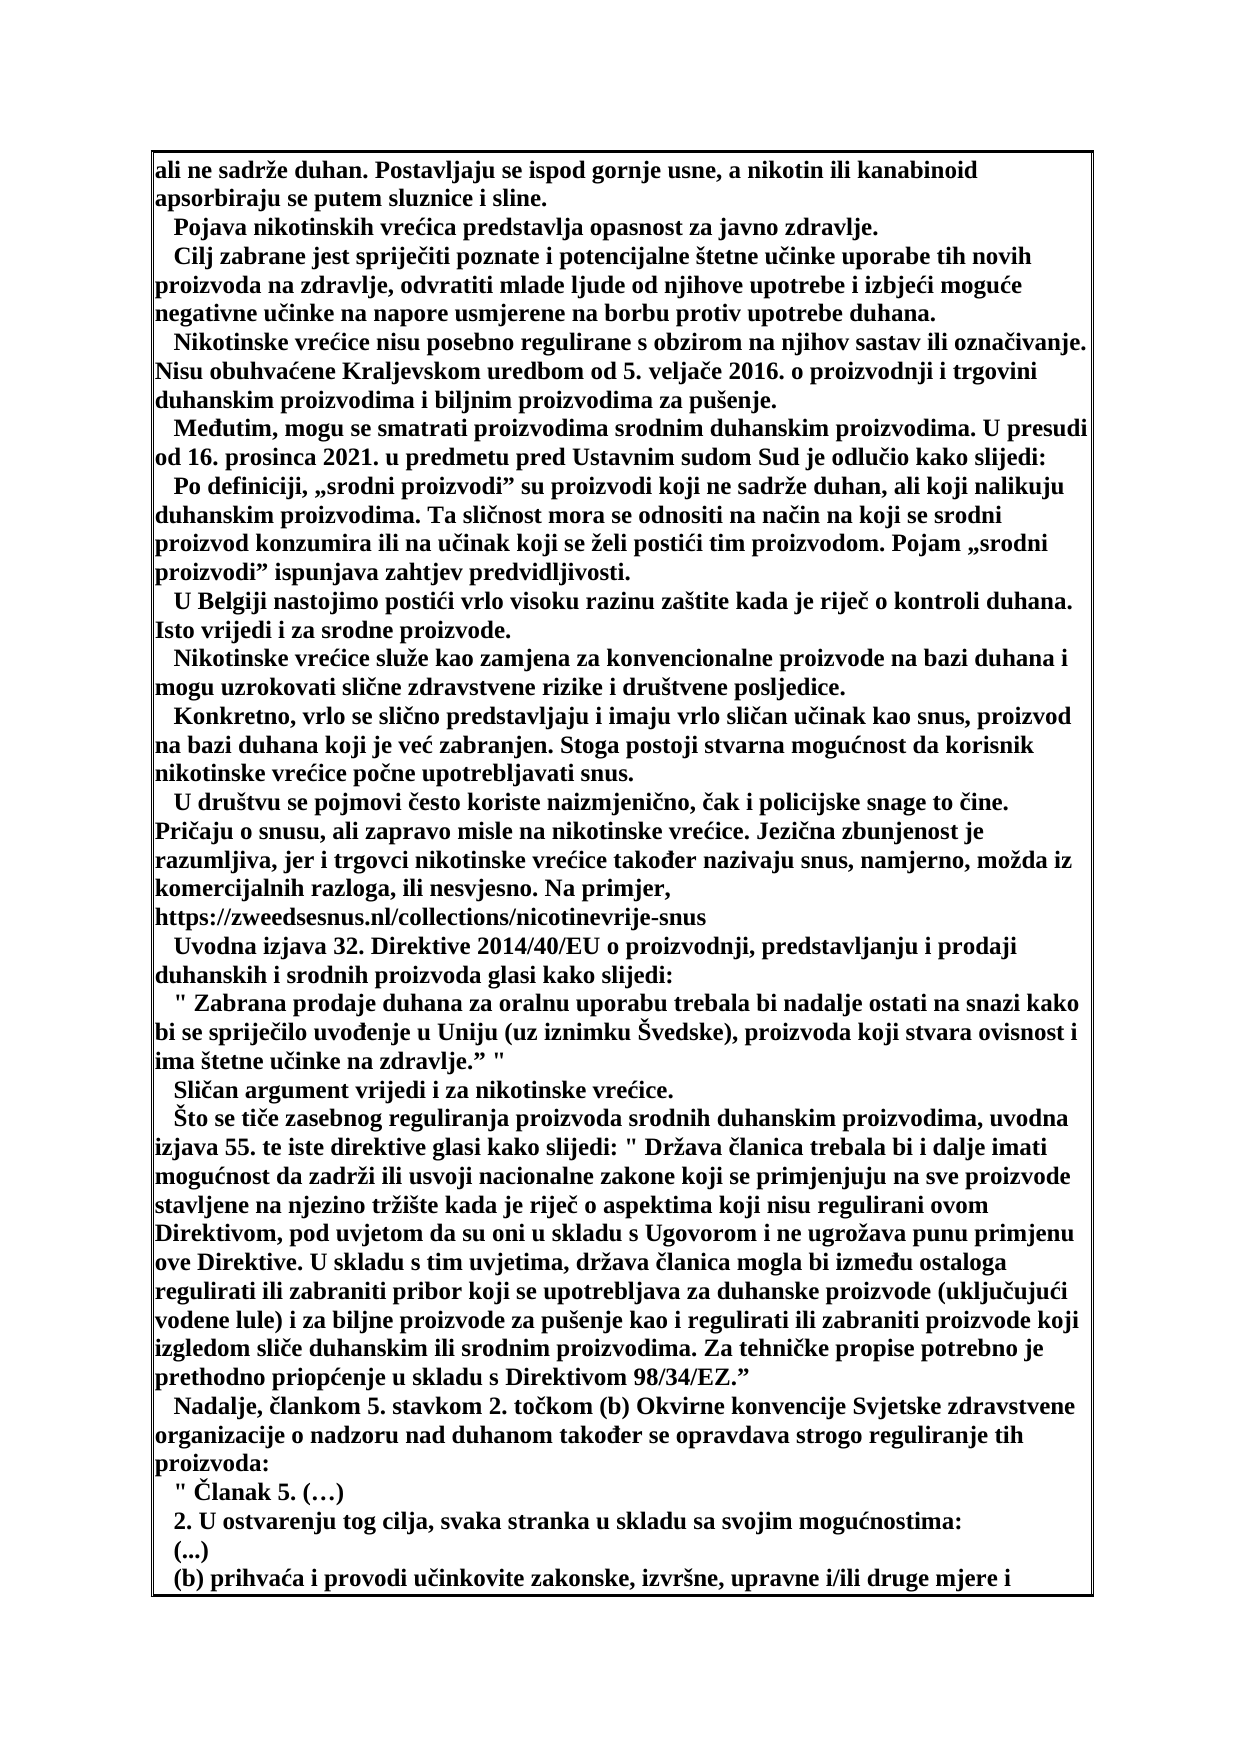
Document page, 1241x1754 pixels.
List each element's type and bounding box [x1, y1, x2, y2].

table_cell [154, 153, 1091, 1594]
